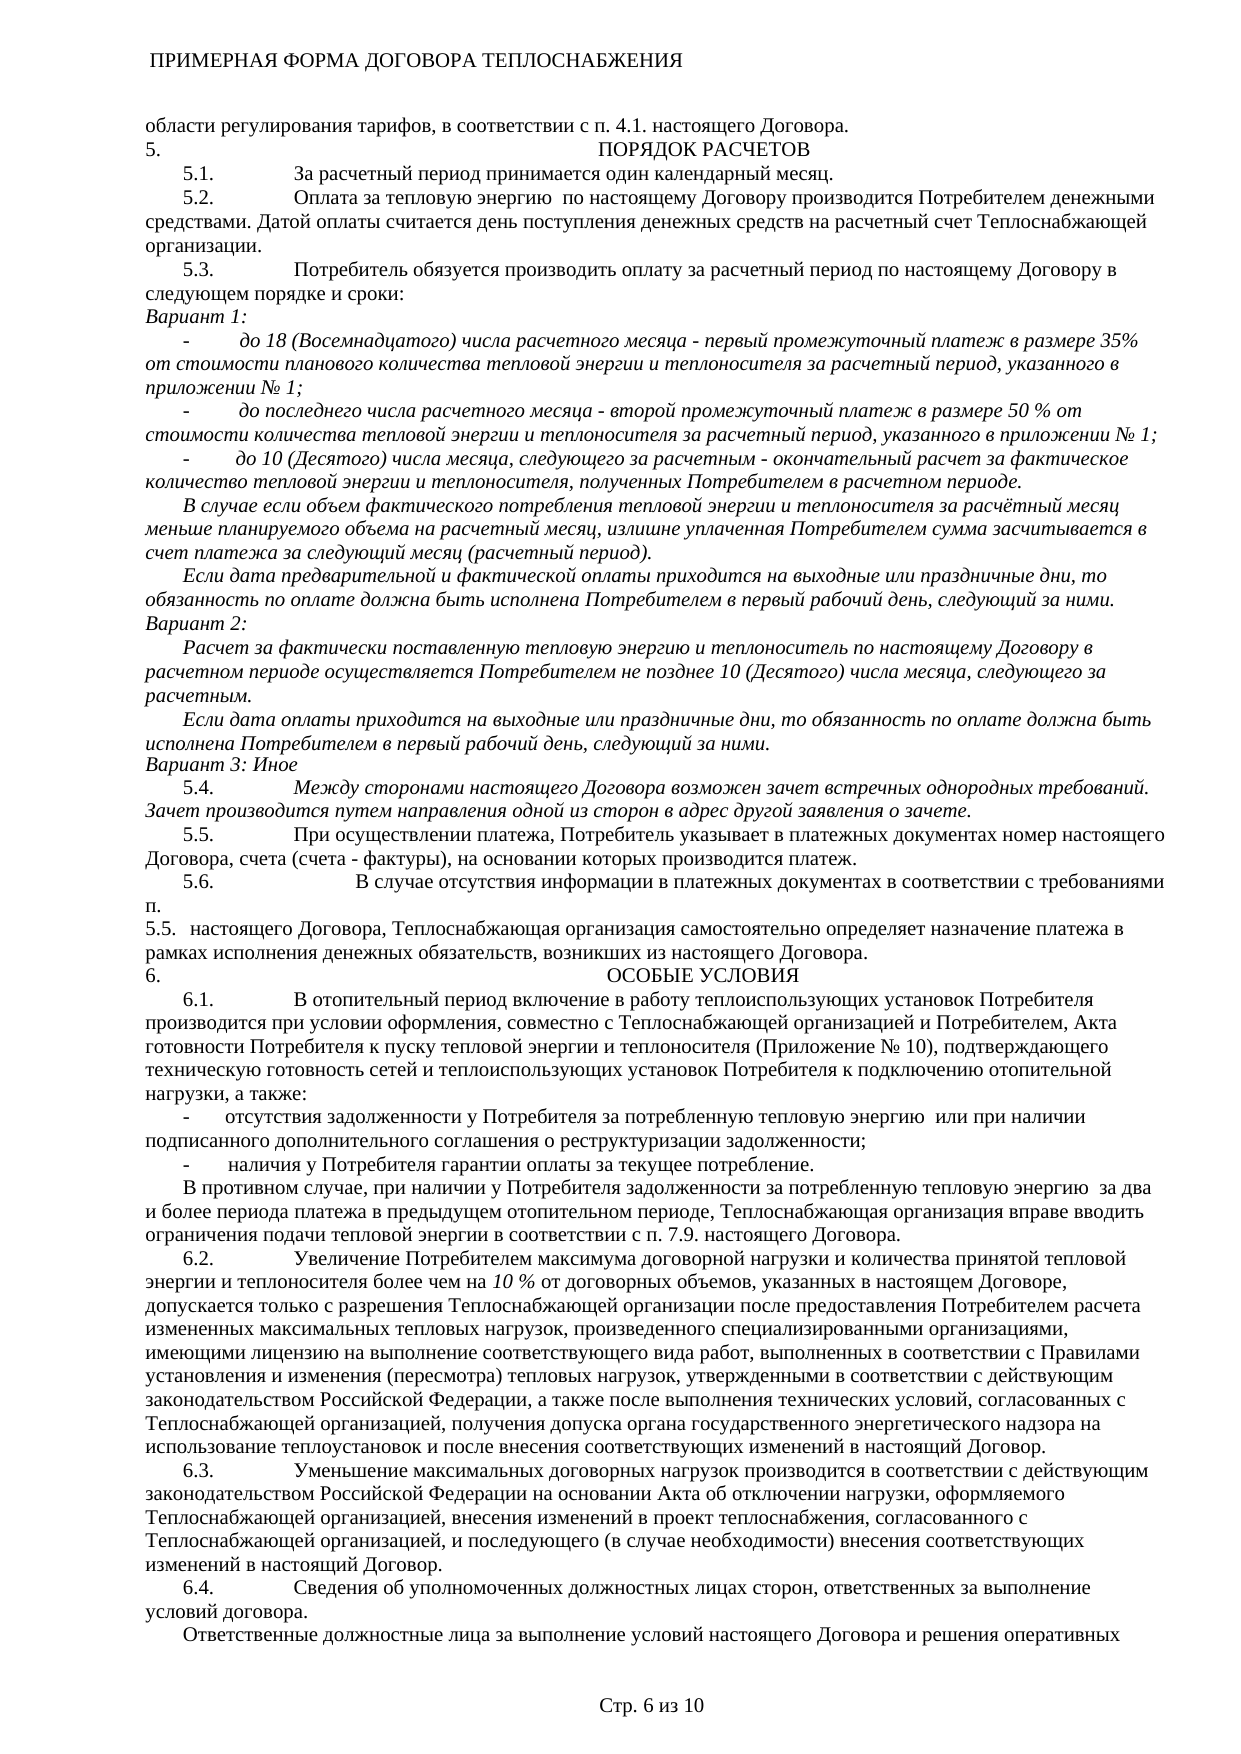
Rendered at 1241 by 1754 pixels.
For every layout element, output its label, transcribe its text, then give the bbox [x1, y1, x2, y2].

list Оплата за тепловую энергию по настоящему Договору производится Потребителем денежными средствами. Датой оплаты считается день поступления денежных средств на расчетный счет Теплоснабжающей организации. [145, 185, 1166, 257]
list до последнего числа расчетного месяца - второй промежуточный платеж в размере 50 % от стоимости количества тепловой энергии и теплоносителя за расчетный период, указанного в приложении № 1; [145, 399, 1166, 446]
text Если дата предварительной и фактической оплаты приходится на выходные или праздничные дни, то обязанность по оплате должна быть исполнена Потребителем в первый рабочий день, следующий за ними. [145, 564, 1166, 611]
list отсутствия задолженности у Потребителя за потребленную тепловую энергию или при наличии подписанного дополнительного соглашения о реструктуризации задолженности; [145, 1105, 1166, 1152]
text Если дата оплаты приходится на выходные или праздничные дни, то обязанность по оплате должна быть исполнена Потребителем в первый рабочий день, следующий за ними. [145, 707, 1166, 755]
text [145, 1623, 1166, 1647]
list ПОРЯДОК РАСЧЕТОВ [145, 137, 1166, 161]
list до 18 (Восемнадцатого) числа расчетного месяца - первый промежуточный платеж в размере 35% от стоимости планового количества тепловой энергии и теплоносителя за расчетный период, указанного в приложении № 1; [145, 328, 1166, 399]
list наличия у Потребителя гарантии оплаты за текущее потребление. [145, 1152, 1166, 1176]
list В случае отсутствия информации в платежных документах в соответствии с требованиями п. [145, 870, 1166, 917]
text Вариант 2: [145, 611, 1166, 635]
list При осуществлении платежа, Потребитель указывает в платежных документах номер настоящего Договора, счета (счета - фактуры), на основании которых производится платеж. [145, 823, 1166, 870]
text Расчет за фактически поставленную тепловую энергию и теплоноситель по настоящему Договору в расчетном периоде осуществляется Потребителем не позднее 10 (Десятого) числа месяца, следующего за расчетным. [145, 635, 1166, 707]
list Увеличение Потребителем максимума договорной нагрузки и количества принятой тепловой энергии и теплоносителя более чем на 10 % от договорных объемов, указанных в настоящем Договоре, допускается только с разрешения Теплоснабжающей организации после предоставления Потребителем расчета измененных максимальных тепловых нагрузок, произведенного специализированными организациями, имеющими лицензию на выполнение соответствующего вида работ, выполненных в соответствии с Правилами установления и изменения (пересмотра) тепловых нагрузок, утвержденными в соответствии с действующим законодательством Российской Федерации, а также после выполнения технических условий, согласованных с Теплоснабжающей организацией, получения допуска органа государственного энергетического надзора на использование теплоустановок и после внесения соответствующих изменений в настоящий Договор. [145, 1246, 1166, 1458]
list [145, 114, 1166, 137]
text Вариант 1: [145, 305, 1166, 328]
text В противном случае, при наличии у Потребителя задолженности за потребленную тепловую энергию за два и более периода платежа в предыдущем отопительном периоде, Теплоснабжающая организация вправе вводить ограничения подачи тепловой энергии в соответствии с п. 7.9. настоящего Договора. [145, 1176, 1166, 1246]
list Сведения об уполномоченных должностных лицах сторон, ответственных за выполнение условий договора. [145, 1576, 1166, 1623]
text В случае если объем фактического потребления тепловой энергии и теплоносителя за расчётный месяц меньше планируемого объема на расчетный месяц, излишне уплаченная Потребителем сумма засчитывается в счет платежа за следующий месяц (расчетный период). [145, 493, 1166, 564]
list За расчетный период принимается один календарный месяц. [145, 161, 1166, 185]
list настоящего Договора, Теплоснабжающая организация самостоятельно определяет назначение платежа в рамках исполнения денежных обязательств, возникших из настоящего Договора. [145, 917, 1166, 964]
list Уменьшение максимальных договорных нагрузок производится в соответствии с действующим законодательством Российской Федерации на основании Акта об отключении нагрузки, оформляемого Теплоснабжающей организацией, внесения изменений в проект теплоснабжения, согласованного с Теплоснабжающей организацией, и последующего (в случае необходимости) внесения соответствующих изменений в настоящий Договор. [145, 1458, 1166, 1576]
list Между сторонами настоящего Договора возможен зачет встречных однородных требований. Зачет производится путем направления одной из сторон в адрес другой заявления о зачете. [145, 776, 1166, 823]
list В отопительный период включение в работу теплоиспользующих установок Потребителя производится при условии оформления, совместно с Теплоснабжающей организацией и Потребителем, Акта готовности Потребителя к пуску тепловой энергии и теплоносителя (Приложение № 10), подтверждающего техническую готовность сетей и теплоиспользующих установок Потребителя к подключению отопительной нагрузки, а также: [145, 987, 1166, 1105]
list ОСОБЫЕ УСЛОВИЯ [145, 964, 1166, 987]
list Потребитель обязуется производить оплату за расчетный период по настоящему Договору в следующем порядке и сроки: [145, 257, 1166, 305]
list до 10 (Десятого) числа месяца, следующего за расчетным - окончательный расчет за фактическое количество тепловой энергии и теплоносителя, полученных Потребителем в расчетном периоде. [145, 446, 1166, 493]
text Вариант 3: Иное [145, 755, 1166, 776]
